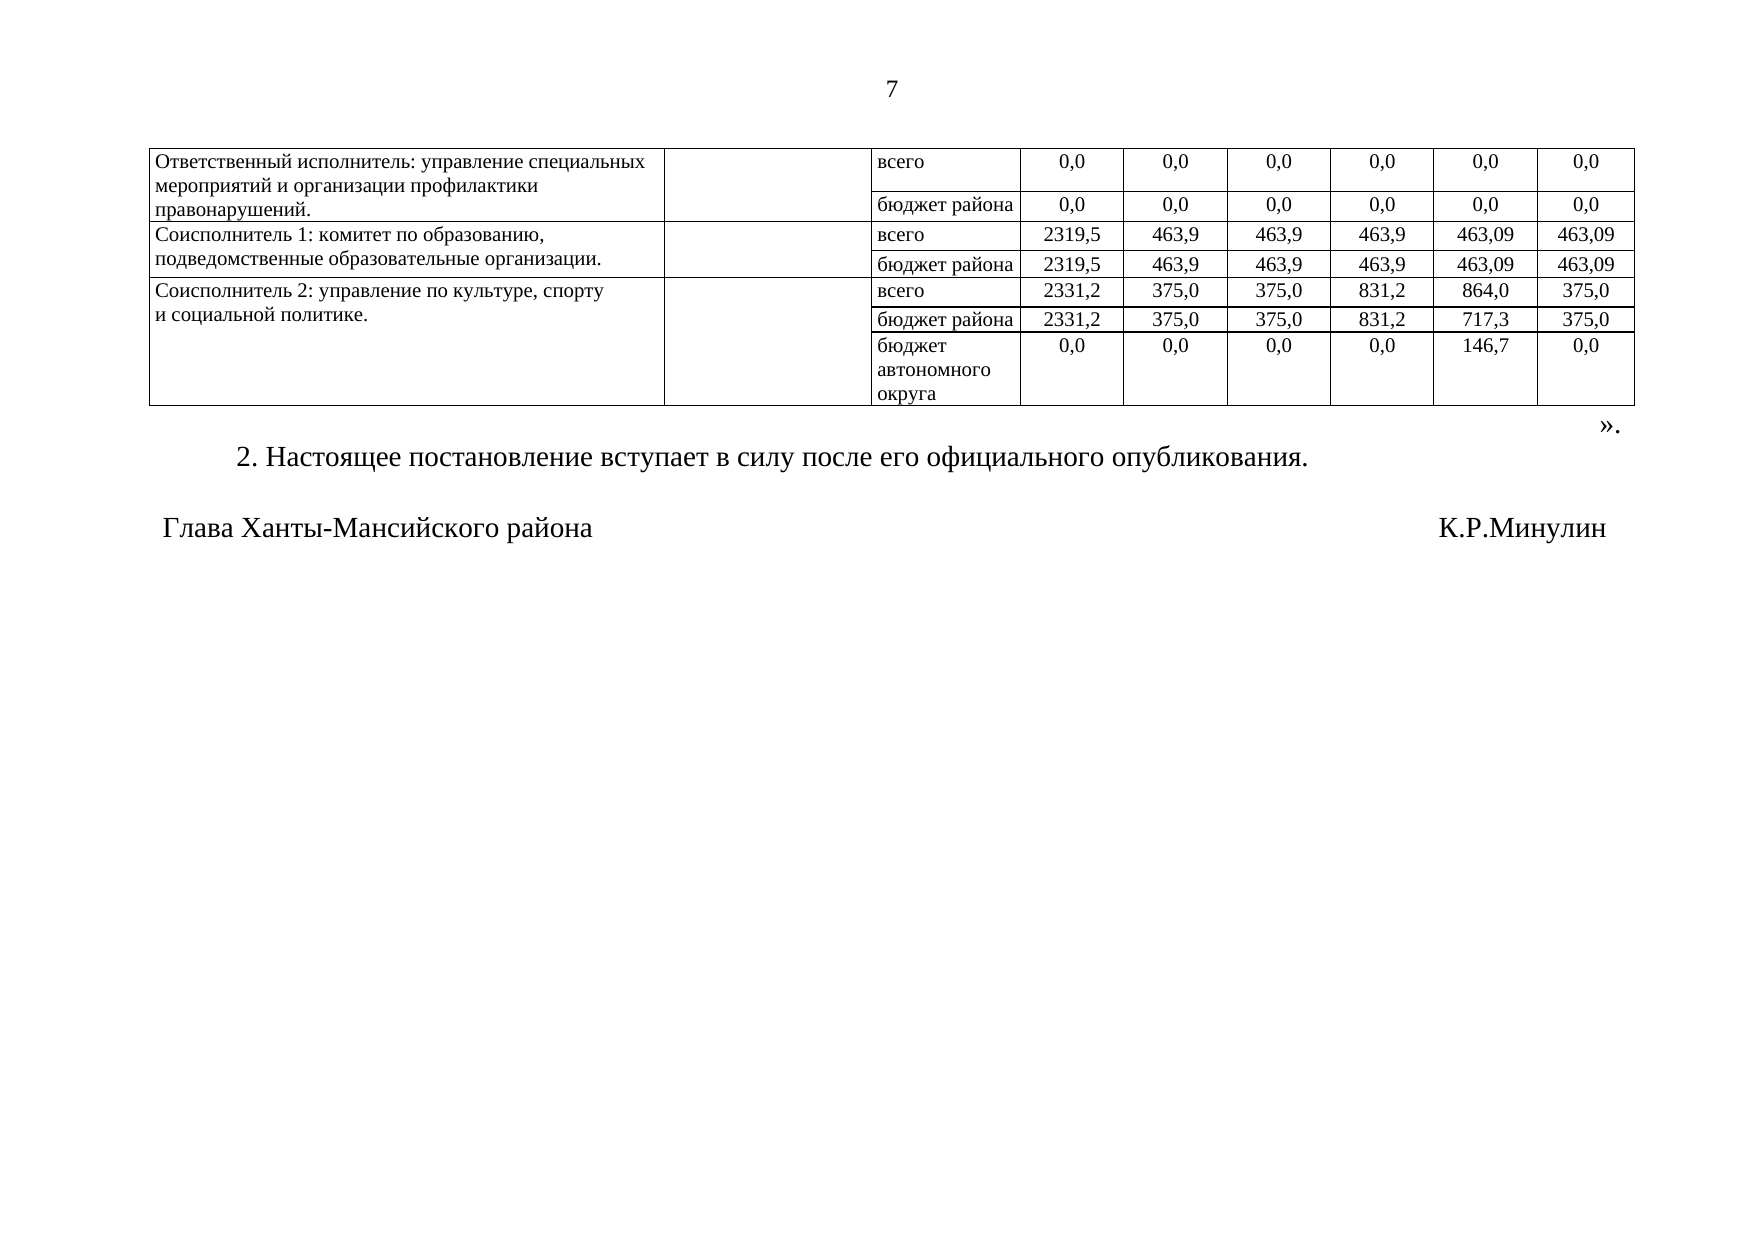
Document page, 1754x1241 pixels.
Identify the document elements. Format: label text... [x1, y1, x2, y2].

table_cell 375,0 [1538, 278, 1634, 306]
table_cell 0,0 [1538, 149, 1634, 191]
table_cell 146,7 [1434, 333, 1537, 405]
table_cell 831,2 [1331, 278, 1433, 306]
table_cell [665, 278, 871, 405]
table_cell бюджет автономного округа [936, 333, 1020, 405]
table_cell 375,0 [1228, 278, 1330, 306]
table_cell 463,9 [1124, 251, 1227, 277]
table_cell 864,0 [1434, 278, 1537, 306]
text Глава Ханты-Мансийского района К.Р.Минулин [162, 510, 1621, 543]
table_cell 463,09 [1538, 222, 1634, 250]
table_cell 463,9 [1331, 251, 1433, 277]
table_cell 2319,5 [1021, 251, 1123, 277]
table_cell [665, 222, 871, 277]
table_cell 463,09 [1538, 251, 1634, 277]
table_cell 0,0 [1021, 192, 1123, 221]
table_cell Ответственный исполнитель: управление специальных мероприятий и организации профилактики правонарушений. [311, 149, 664, 221]
table_cell 463,09 [1434, 222, 1537, 250]
table_cell 0,0 [1331, 192, 1433, 221]
table_cell всего [872, 278, 1020, 306]
table_cell 0,0 [1434, 149, 1537, 191]
table_cell 463,9 [1124, 222, 1227, 250]
table_cell 0,0 [1331, 333, 1433, 405]
table_cell всего [872, 222, 1020, 250]
table_cell 463,09 [1434, 251, 1537, 277]
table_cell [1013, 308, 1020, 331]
table_cell 463,9 [1331, 222, 1433, 250]
table_cell 375,0 [1538, 308, 1634, 331]
table_cell 0,0 [1124, 333, 1227, 405]
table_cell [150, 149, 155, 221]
table_cell 0,0 [1124, 192, 1227, 221]
table_cell 2331,2 [1021, 308, 1123, 331]
table_cell [665, 149, 871, 221]
table_cell Соисполнитель 2: управление по культуре, спорту и социальной политике. [150, 278, 664, 405]
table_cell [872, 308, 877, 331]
table_cell 0,0 [1228, 192, 1330, 221]
table_cell Соисполнитель 1: комитет по образованию, подведомственные образовательные организации. [150, 222, 664, 277]
text 2. Настоящее постановление вступает в силу после его официального опубликования. [162, 439, 1621, 473]
table_cell 2331,2 [1021, 278, 1123, 306]
text ». [162, 406, 1621, 439]
table_cell 0,0 [1021, 149, 1123, 191]
table_cell 0,0 [1228, 333, 1330, 405]
table_cell 2319,5 [1021, 222, 1123, 250]
table_cell 0,0 [1538, 333, 1634, 405]
table_cell 463,9 [1228, 222, 1330, 250]
table_cell 0,0 [1124, 149, 1227, 191]
table_cell 463,9 [1228, 251, 1330, 277]
table_cell 0,0 [1434, 192, 1537, 221]
table_cell 0,0 [1538, 192, 1634, 221]
table_cell 375,0 [1228, 308, 1330, 331]
table_cell 375,0 [1124, 278, 1227, 306]
table_cell 0,0 [1228, 149, 1330, 191]
table_cell бюджет района [872, 192, 1020, 221]
table_cell 0,0 [1331, 149, 1433, 191]
table_cell 375,0 [1124, 308, 1227, 331]
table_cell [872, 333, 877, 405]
table_cell бюджет района [872, 251, 1020, 277]
table_cell 831,2 [1331, 308, 1433, 331]
table_cell всего [872, 149, 1020, 191]
table_cell 0,0 [1021, 333, 1123, 405]
table_cell 717,3 [1434, 308, 1537, 331]
